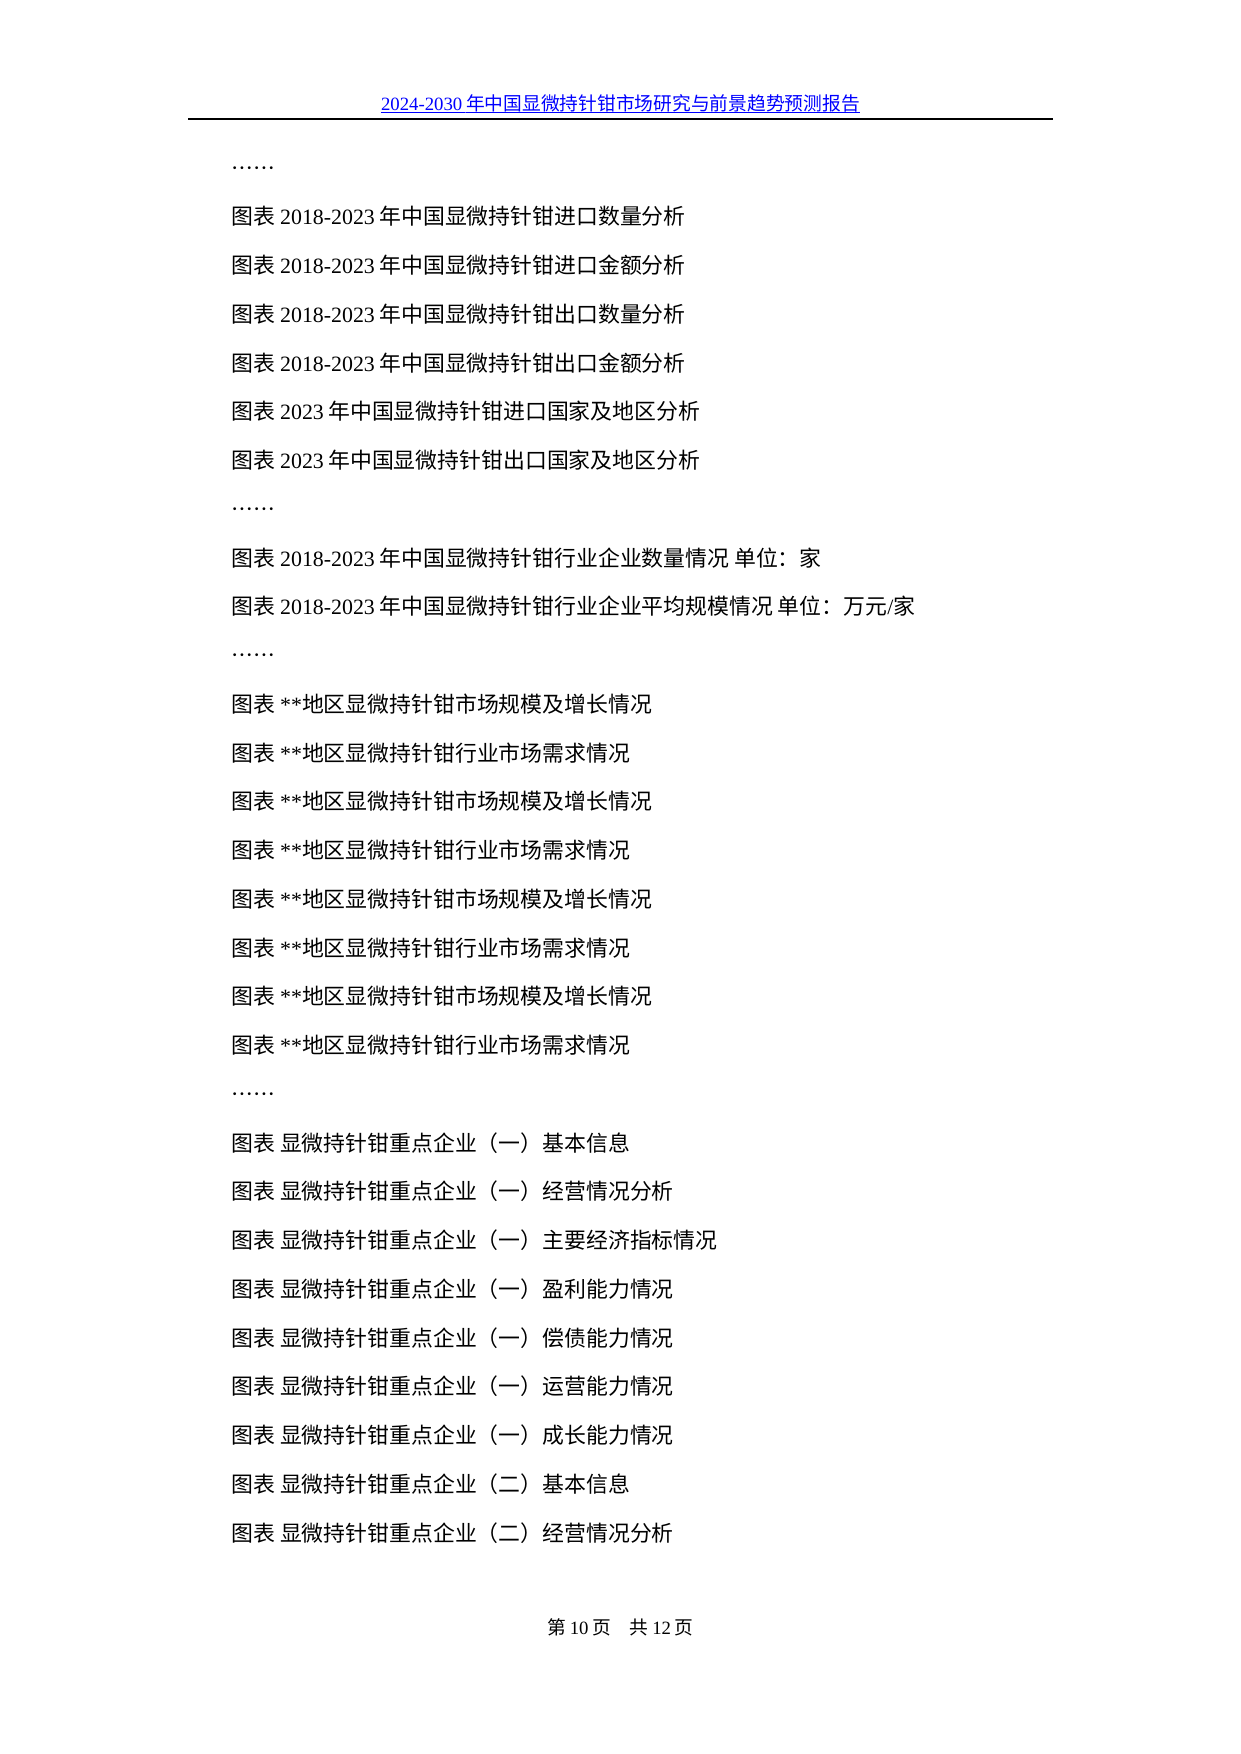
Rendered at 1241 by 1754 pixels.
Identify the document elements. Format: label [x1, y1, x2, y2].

text [187, 150, 1053, 1548]
